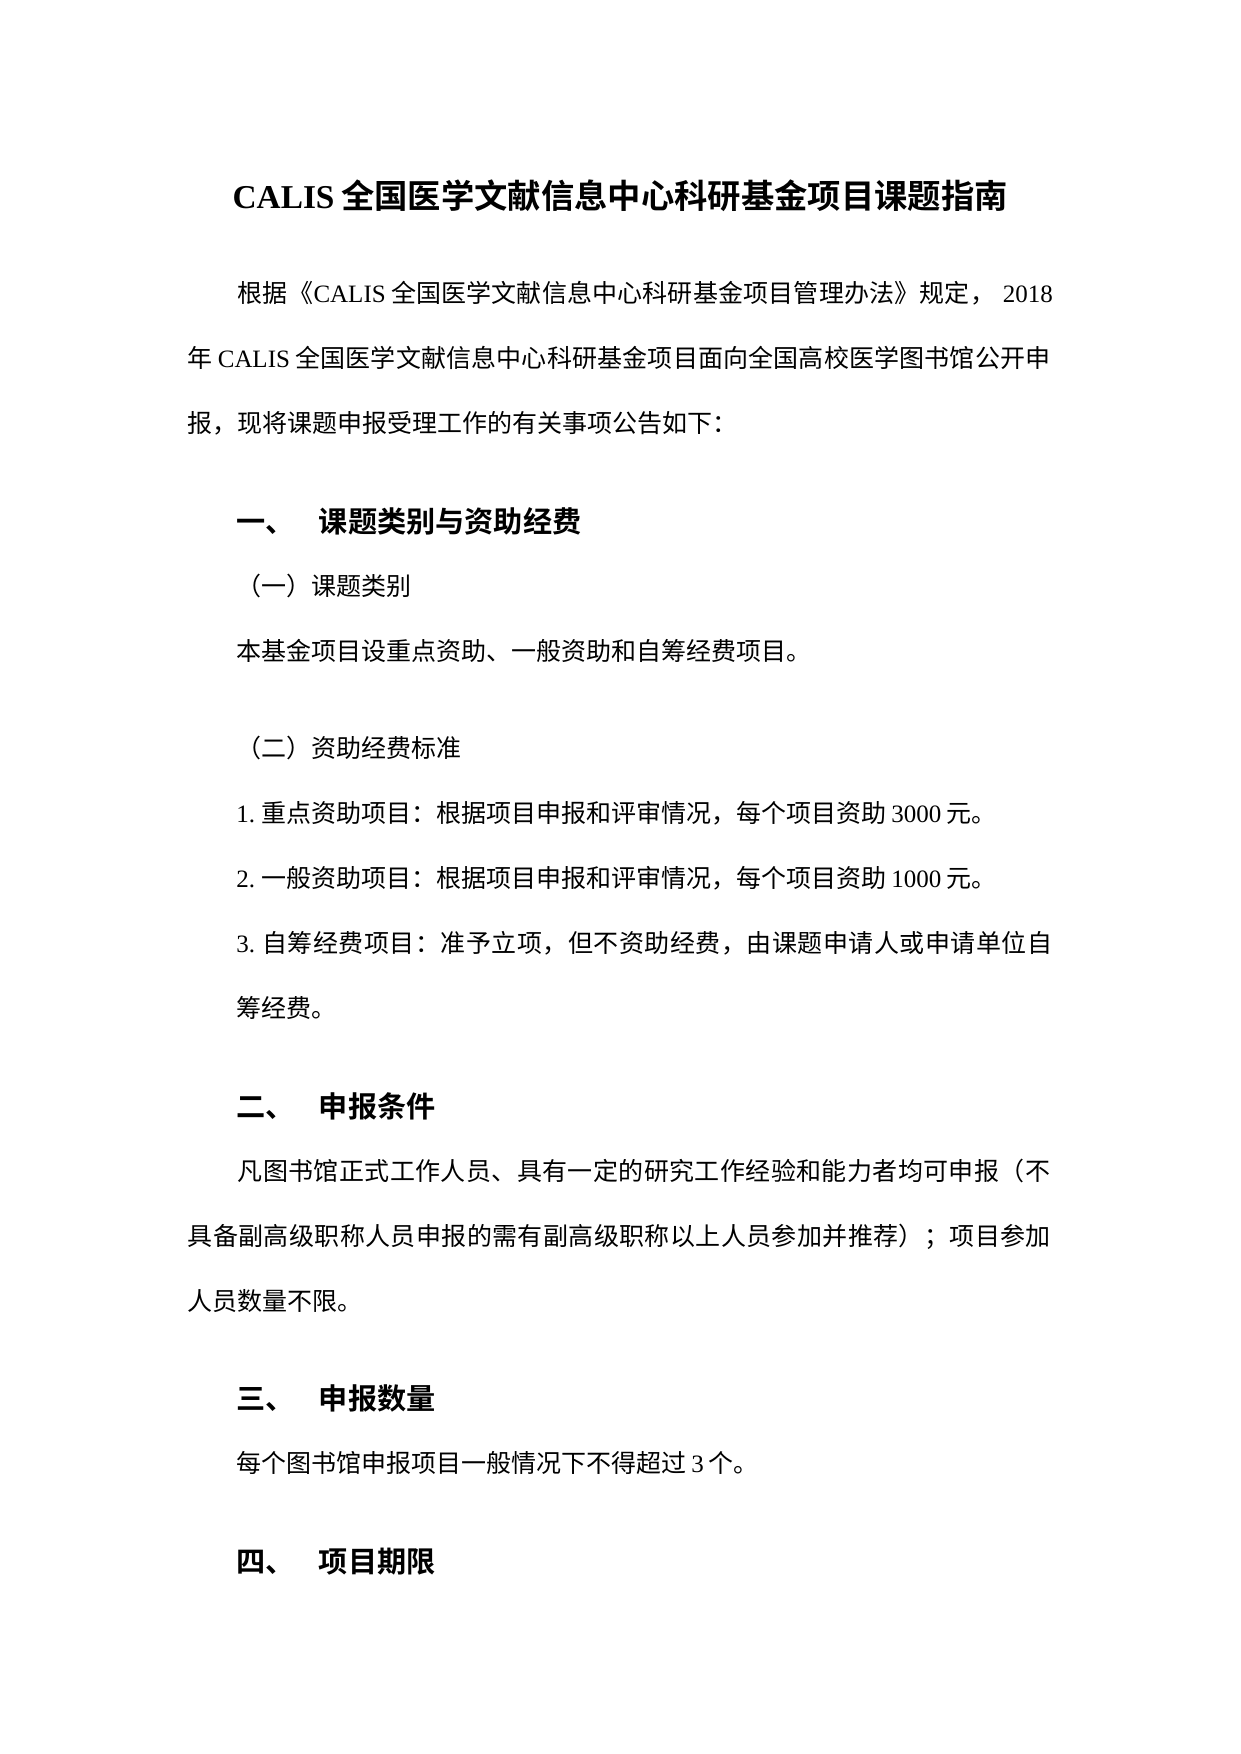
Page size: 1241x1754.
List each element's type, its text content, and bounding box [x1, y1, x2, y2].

list 课题类别与资助经费 [236, 487, 1053, 552]
text （二）资助经费标准 [236, 714, 1053, 779]
list 申报条件 [236, 1072, 1053, 1137]
text 每个图书馆申报项目一般情况下不得超过3个。 [236, 1429, 1053, 1494]
text 1. 重点资助项目：根据项目申报和评审情况，每个项目资助3000元。 [236, 779, 1053, 844]
text 凡图书馆正式工作人员、具有一定的研究工作经验和能力者均可申报（不具备副高级职称人员申报的需有副高级职称以上人员参加并推荐）；项目参加人员数量不限。 [187, 1137, 1053, 1332]
text 根据《CALIS全国医学文献信息中心科研基金项目管理办法》规定， 2018年CALIS全国医学文献信息中心科研基金项目面向全国高校医学图书馆公开申报，现将课题申报受理工作的有关事项公告如下： [187, 259, 1053, 454]
text 3. 自筹经费项目：准予立项，但不资助经费，由课题申请人或申请单位自筹经费。 [236, 909, 1053, 1039]
list 项目期限 [236, 1527, 1053, 1592]
text 本基金项目设重点资助、一般资助和自筹经费项目。 [236, 617, 1053, 682]
list 申报数量 [236, 1364, 1053, 1429]
text 2. 一般资助项目：根据项目申报和评审情况，每个项目资助1000元。 [236, 844, 1053, 909]
text （一）课题类别 [236, 552, 1053, 617]
text CALIS全国医学文献信息中心科研基金项目课题指南 [187, 162, 1053, 227]
